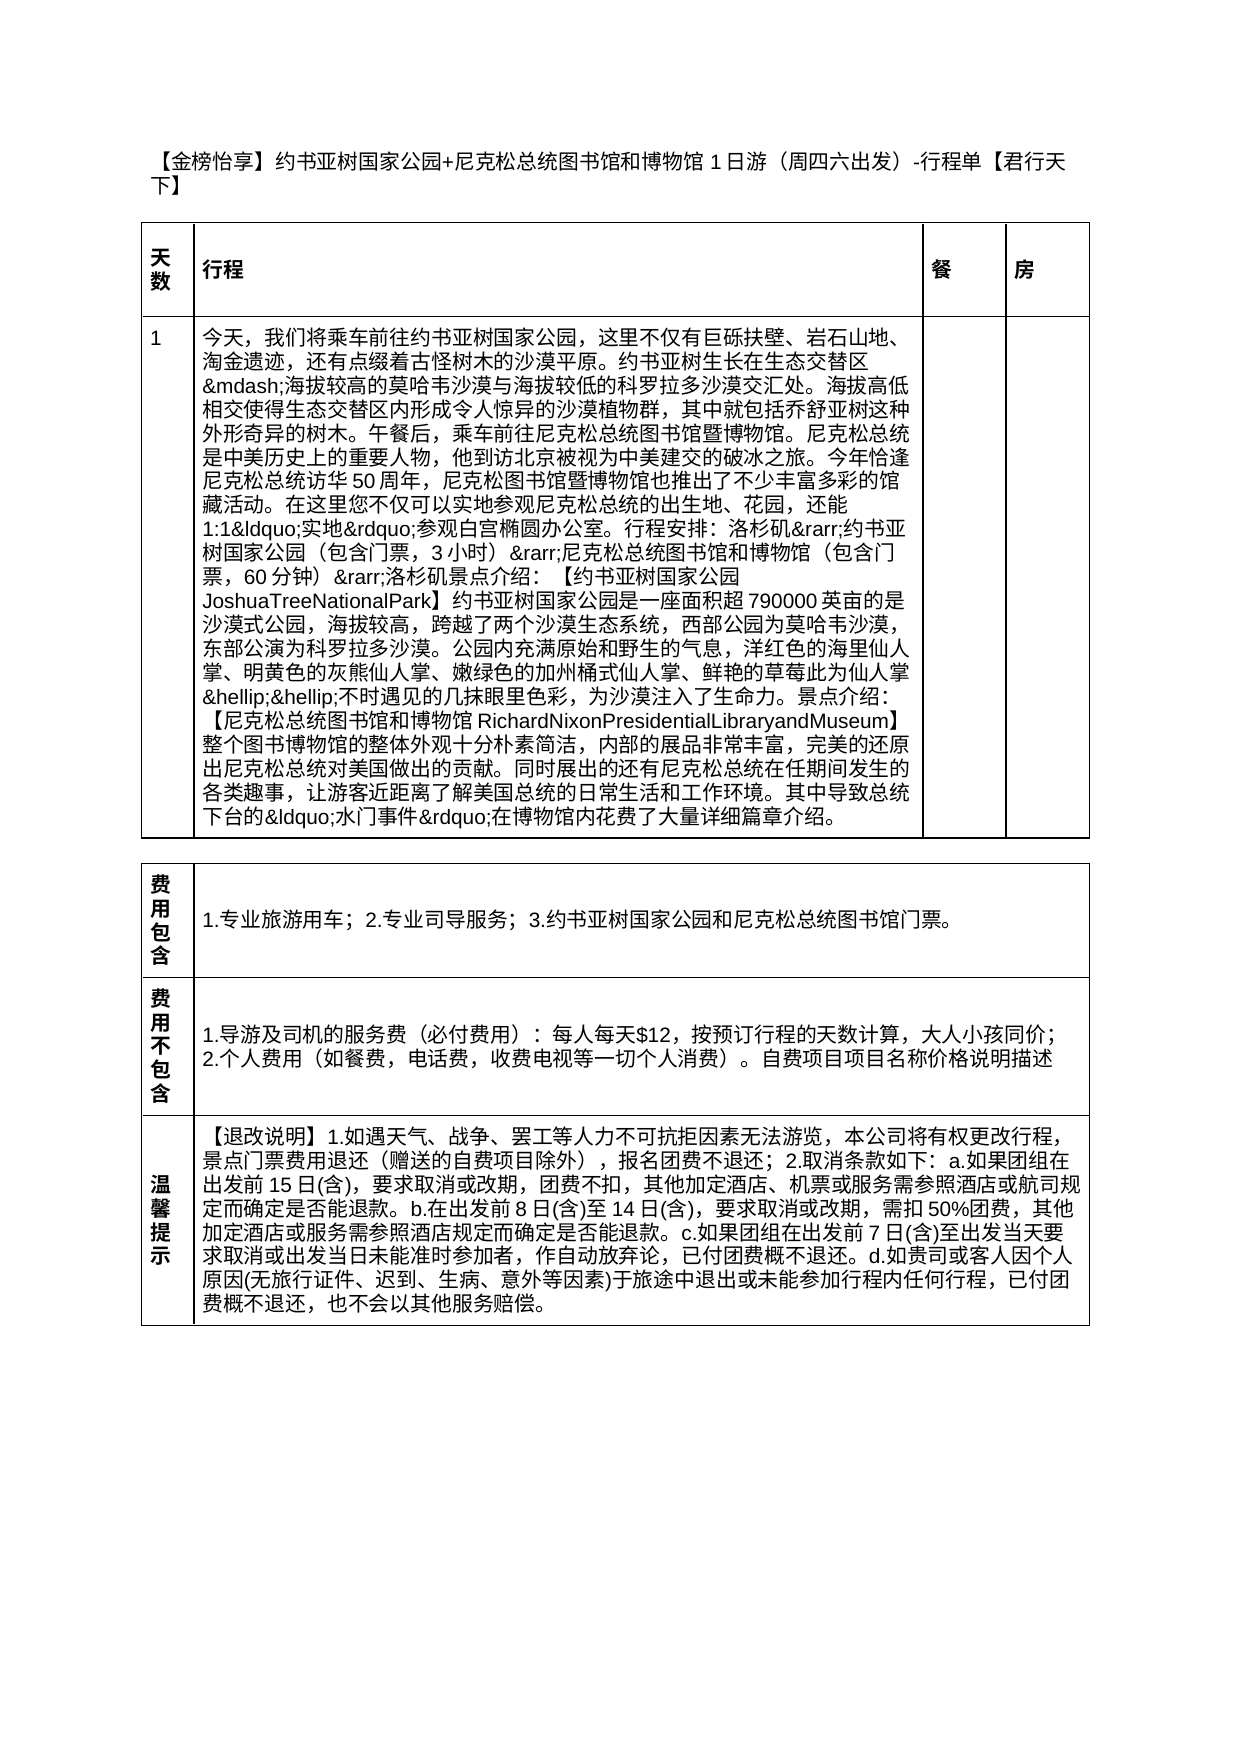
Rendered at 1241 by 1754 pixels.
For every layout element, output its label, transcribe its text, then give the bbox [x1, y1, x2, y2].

table_cell [924, 317, 1005, 837]
table_header 1.专业旅游用车；2.专业司导服务；3.约书亚树国家公园和尼克松总统图书馆门票。 [195, 864, 1089, 977]
table_cell [1007, 317, 1089, 837]
table_header 费用包含 [142, 864, 193, 977]
table_cell 费用不包含 [142, 978, 193, 1114]
table_cell 今天，我们将乘车前往约书亚树国家公园，这里不仅有巨砾扶壁、岩石山地、淘金遗迹，还有点缀着古怪树木的沙漠平原。约书亚树生长在生态交替区&mdash;海拔较高的莫哈韦沙漠与海拔较低的科罗拉多沙漠交汇处。海拔高低相交使得生态交替区内形成令人惊异的沙漠植物群，其中就包括乔舒亚树这种外形奇异的树木。午餐后，乘车前往尼克松总统图书馆暨博物馆。尼克松总统是中美历史上的重要人物，他到访北京被视为中美建交的破冰之旅。今年恰逢尼克松总统访华50周年，尼克松图书馆暨博物馆也推出了不少丰富多彩的馆藏活动。在这里您不仅可以实地参观尼克松总统的出生地、花园，还能1:1&ldquo;实地&rdquo;参观白宫椭圆办公室。行程安排：洛杉矶&rarr;约书亚树国家公园（包含门票，3小时）&rarr;尼克松总统图书馆和博物馆（包含门票，60分钟）&rarr;洛杉矶景点介绍：【约书亚树国家公园JoshuaTreeNationalPark】约书亚树国家公园是一座面积超790000英亩的是沙漠式公园，海拔较高，跨越了两个沙漠生态系统，西部公园为莫哈韦沙漠，东部公演为科罗拉多沙漠。公园内充满原始和野生的气息，洋红色的海里仙人掌、明黄色的灰熊仙人掌、嫩绿色的加州桶式仙人掌、鲜艳的草莓此为仙人掌&hellip;&hellip;不时遇见的几抹眼里色彩，为沙漠注入了生命力。景点介绍：【尼克松总统图书馆和博物馆RichardNixonPresidentialLibraryandMuseum】整个图书博物馆的整体外观十分朴素简洁，内部的展品非常丰富，完美的还原出尼克松总统对美国做出的贡献。同时展出的还有尼克松总统在任期间发生的各类趣事，让游客近距离了解美国总统的日常生活和工作环境。其中导致总统下台的&ldquo;水门事件&rdquo;在博物馆内花费了大量详细篇章介绍。 [195, 317, 922, 837]
table_cell 温馨提示 [142, 1116, 193, 1324]
table_cell 1 [142, 317, 193, 837]
table_cell 1.导游及司机的服务费（必付费用）：每人每天$12，按预订行程的天数计算，大人小孩同价；2.个人费用（如餐费，电话费，收费电视等一切个人消费）。自费项目项目名称价格说明描述 [195, 978, 1089, 1114]
text 【金榜怡享】约书亚树国家公园+尼克松总统图书馆和博物馆 1日游（周四六出发）-行程单【君行天下】 [150, 150, 1090, 198]
table_cell 【退改说明】1.如遇天气、战争、罢工等人力不可抗拒因素无法游览，本公司将有权更改行程，景点门票费用退还（赠送的自费项目除外），报名团费不退还；2.取消条款如下：a.如果团组在出发前15日(含)，要求取消或改期，团费不扣，其他加定酒店、机票或服务需参照酒店或航司规定而确定是否能退款。b.在出发前8日(含)至14日(含)，要求取消或改期，需扣50%团费，其他加定酒店或服务需参照酒店规定而确定是否能退款。c.如果团组在出发前7日(含)至出发当天要求取消或出发当日未能准时参加者，作自动放弃论，已付团费概不退还。d.如贵司或客人因个人原因(无旅行证件、迟到、生病、意外等因素)于旅途中退出或未能参加行程内任何行程，已付团费概不退还，也不会以其他服务赔偿。 [195, 1116, 1089, 1324]
table_header 天数 [142, 223, 194, 316]
table_header 餐 [924, 223, 1006, 316]
table_header 行程 [195, 223, 923, 316]
table_header 房 [1007, 223, 1089, 316]
